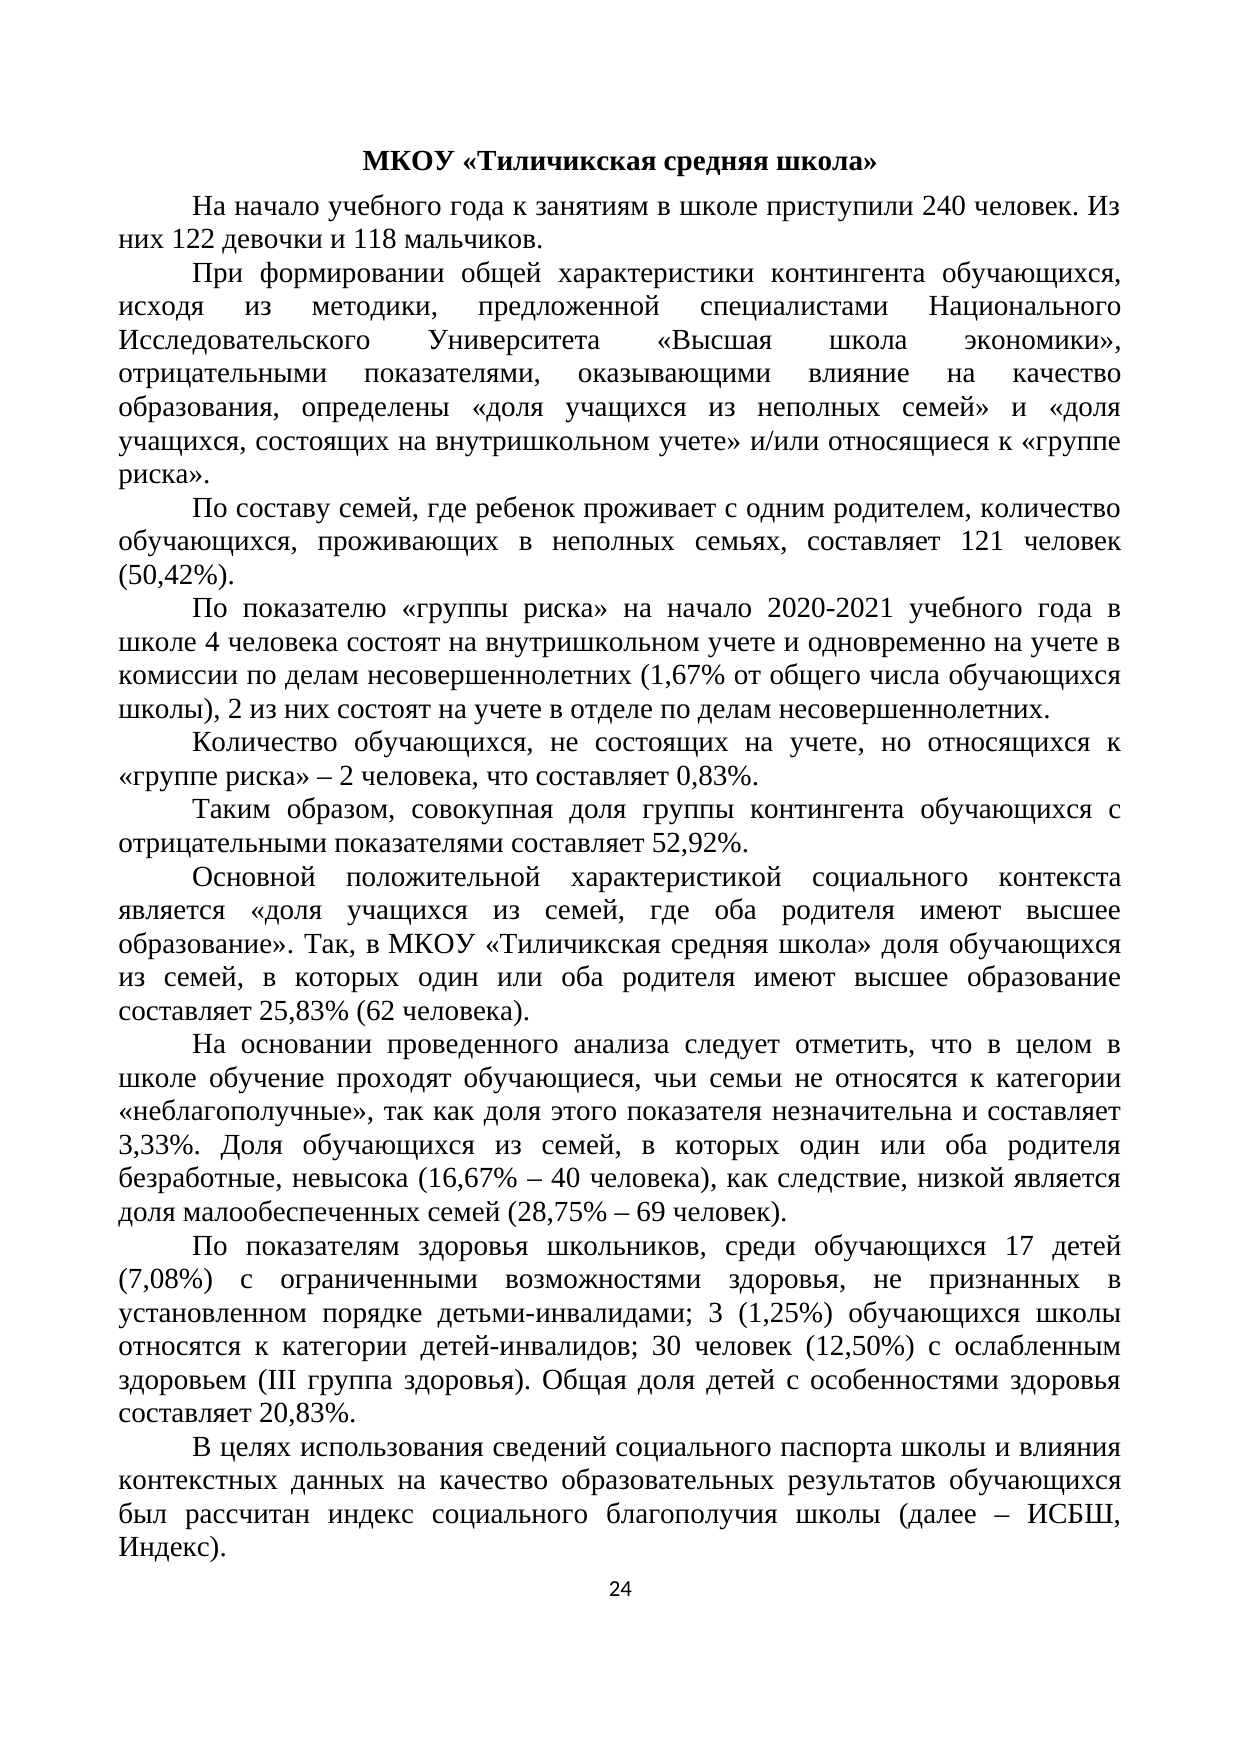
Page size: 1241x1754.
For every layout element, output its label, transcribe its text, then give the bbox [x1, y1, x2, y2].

text На начало учебного года к занятиям в школе приступили 240 человек. Из них 122 девочки и 118 мальчиков. [118, 188, 1122, 255]
text По показателям здоровья школьников, среди обучающихся 17 детей (7,08%) с ограниченными возможностями здоровья, не признанных в установленном порядке детьми-инвалидами; 3 (1,25%) обучающихся школы относятся к категории детей-инвалидов; 30 человек (12,50%) с ослабленным здоровьем (III группа здоровья). Общая доля детей с особенностями здоровья составляет 20,83%. [118, 1228, 1122, 1429]
text На основании проведенного анализа следует отметить, что в целом в школе обучение проходят обучающиеся, чьи семьи не относятся к категории «неблагополучные», так как доля этого показателя незначительна и составляет 3,33%. Доля обучающихся из семей, в которых один или оба родителя безработные, невысока (16,67% – 40 человека), как следствие, низкой является доля малообеспеченных семей (28,75% – 69 человек). [118, 1026, 1122, 1228]
text Таким образом, совокупная доля группы контингента обучающихся с отрицательными показателями составляет 52,92%. [118, 792, 1122, 859]
text По показателю «группы риска» на начало 2020-2021 учебного года в школе 4 человека состоят на внутришкольном учете и одновременно на учете в комиссии по делам несовершеннолетних (1,67% от общего числа обучающихся школы), 2 из них состоят на учете в отделе по делам несовершеннолетних. [118, 590, 1122, 724]
subtitle МКОУ «Тиличикская средняя школа» [118, 143, 1122, 177]
text В целях использования сведений социального паспорта школы и влияния контекстных данных на качество образовательных результатов обучающихся был рассчитан индекс социального благополучия школы (далее – ИСБШ, Индекс). [118, 1429, 1122, 1563]
text Количество обучающихся, не состоящих на учете, но относящихся к «группе риска» – 2 человека, что составляет 0,83%. [118, 724, 1122, 792]
text Основной положительной характеристикой социального контекста является «доля учащихся из семей, где оба родителя имеют высшее образование». Так, в МКОУ «Тиличикская средняя школа» доля обучающихся из семей, в которых один или оба родителя имеют высшее образование составляет 25,83% (62 человека). [118, 859, 1122, 1026]
text При формировании общей характеристики контингента обучающихся, исходя из методики, предложенной специалистами Национального Исследовательского Университета «Высшая школа экономики», отрицательными показателями, оказывающими влияние на качество образования, определены «доля учащихся из неполных семей» и «доля учащихся, состоящих на внутришкольном учете» и/или относящиеся к «группе риска». [118, 255, 1122, 490]
text По составу семей, где ребенок проживает с одним родителем, количество обучающихся, проживающих в неполных семьях, составляет 121 человек (50,42%). [118, 490, 1122, 590]
